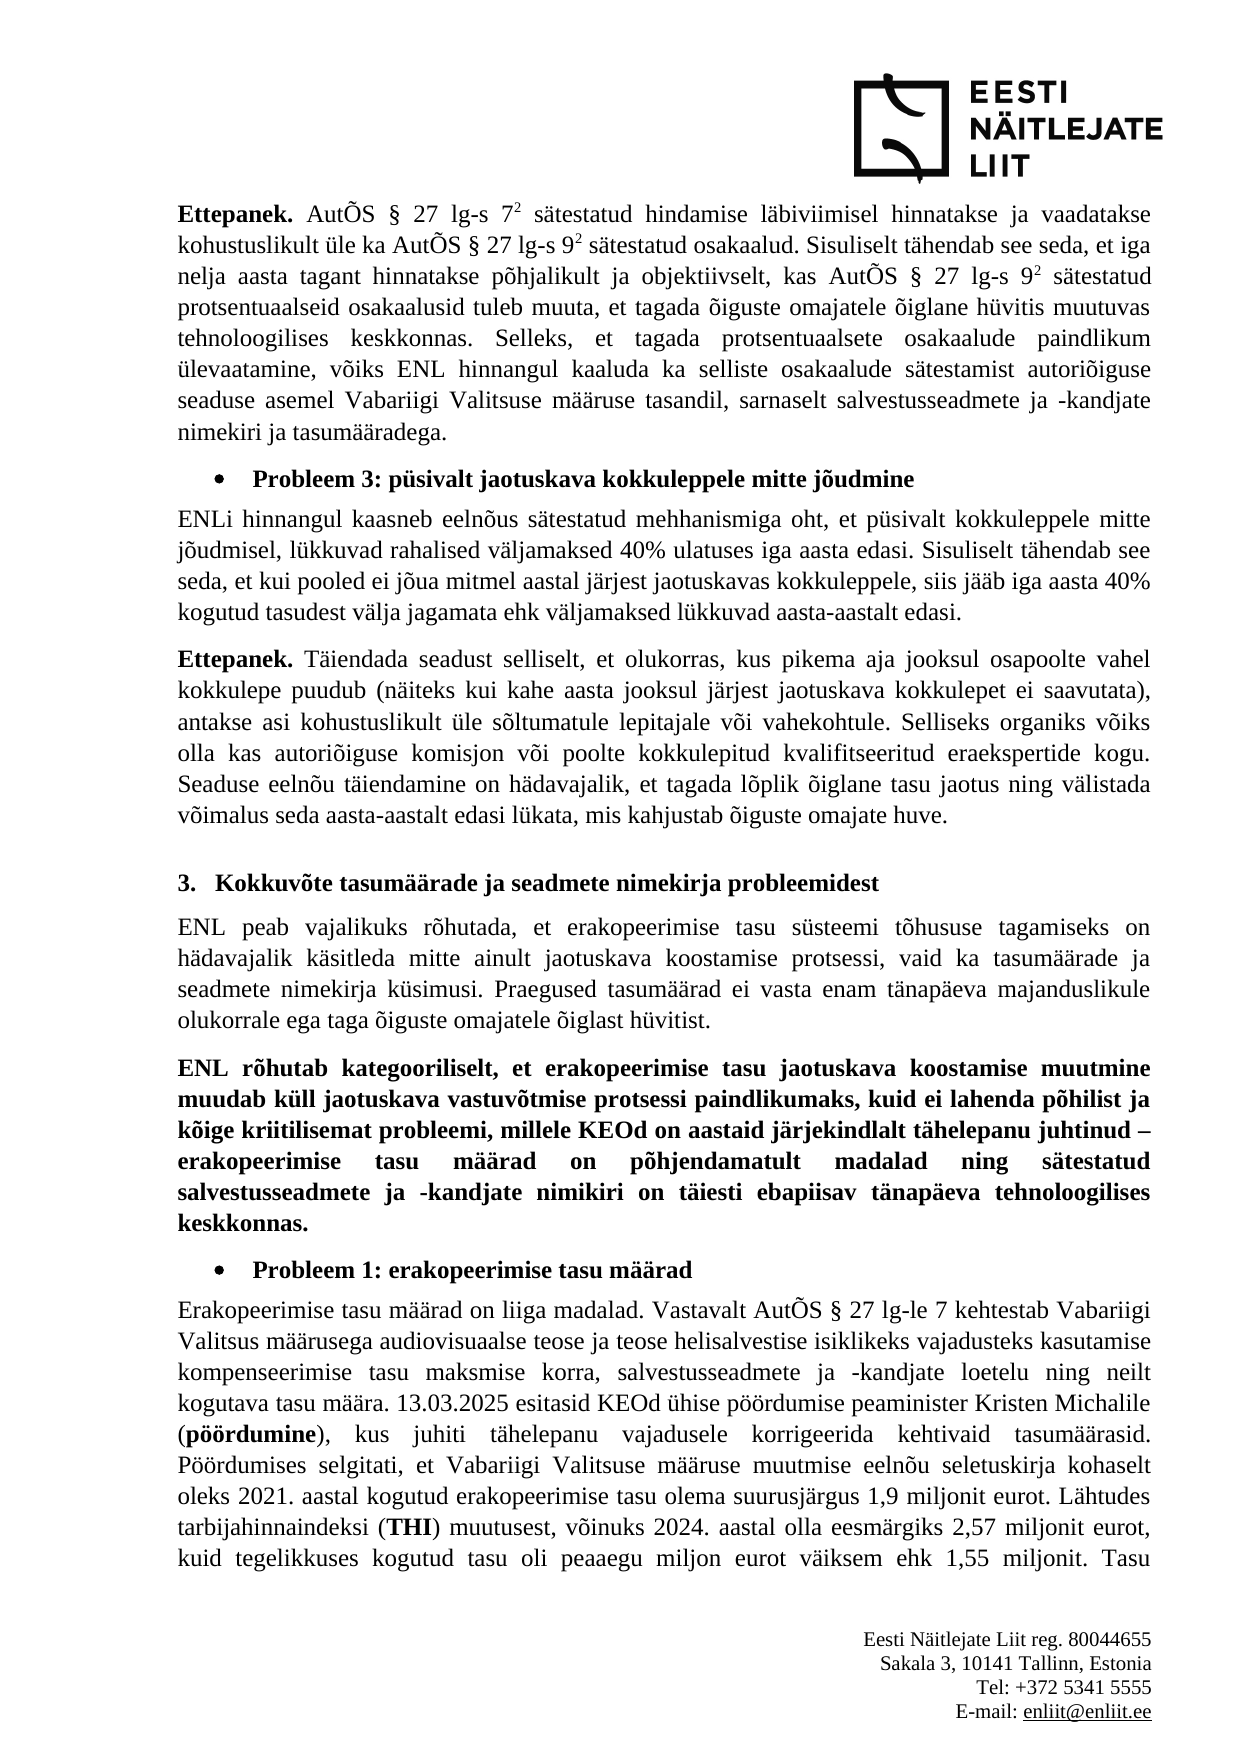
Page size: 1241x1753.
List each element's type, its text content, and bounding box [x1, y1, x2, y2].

list Probleem 1: erakopeerimise tasu määrad [215, 1256, 1152, 1284]
list Probleem 3: püsivalt jaotuskava kokkuleppele mitte jõudmine [215, 464, 1152, 493]
text ENL rõhutab kategooriliselt, et erakopeerimise tasu jaotuskava koostamise muutmine muudab küll jaotuskava vastuvõtmise protsessi paindlikumaks, kuid ei lahenda põhilist ja kõige kriitilisemat probleemi, millele KEOd on aastaid järjekindlalt tähelepanu juhtinud – erakopeerimise tasu määrad on põhjendamatult madalad ning sätestatud salvestusseadmete ja -kandjate nimikiri on täiesti ebapiisav tänapäeva tehnoloogilises keskkonnas. [177, 1053, 1152, 1237]
text Ettepanek. AutÕS § 27 lg-s 72 sätestatud hindamise läbiviimisel hinnatakse ja vaadatakse kohustuslikult üle ka AutÕS § 27 lg-s 92 sätestatud osakaalud. Sisuliselt tähendab see seda, et iga nelja aasta tagant hinnatakse põhjalikult ja objektiivselt, kas AutÕS § 27 lg-s 92 sätestatud protsentuaalseid osakaalusid tuleb muuta, et tagada õiguste omajatele õiglane hüvitis muutuvas tehnoloogilises keskkonnas. Selleks, et tagada protsentuaalsete osakaalude paindlikum ülevaatamine, võiks ENL hinnangul kaaluda ka selliste osakaalude sätestamist autoriõiguse seaduse asemel Vabariigi Valitsuse määruse tasandil, sarnaselt salvestusseadmete ja -kandjate nimekiri ja tasumääradega. [177, 199, 1152, 445]
list Kokkuvõte tasumäärade ja seadmete nimekirja probleemidest [177, 868, 1152, 897]
text ENLi hinnangul kaasneb eelnõus sätestatud mehhanismiga oht, et püsivalt kokkuleppele mitte jõudmisel, lükkuvad rahalised väljamaksed 40% ulatuses iga aasta edasi. Sisuliselt tähendab see seda, et kui pooled ei jõua mitmel aastal järjest jaotuskavas kokkuleppele, siis jääb iga aasta 40% kogutud tasudest välja jagamata ehk väljamaksed lükkuvad aasta-aastalt edasi. [177, 504, 1152, 626]
text Ettepanek. Täiendada seadust selliselt, et olukorras, kus pikema aja jooksul osapoolte vahel kokkulepe puudub (näiteks kui kahe aasta jooksul järjest jaotuskava kokkulepet ei saavutata), antakse asi kohustuslikult üle sõltumatule lepitajale või vahekohtule. Selliseks organiks võiks olla kas autoriõiguse komisjon või poolte kokkulepitud kvalifitseeritud eraekspertide kogu. Seaduse eelnõu täiendamine on hädavajalik, et tagada lõplik õiglane tasu jaotus ning välistada võimalus seda aasta-aastalt edasi lükata, mis kahjustab õiguste omajate huve. [177, 644, 1152, 828]
picture [835, 57, 1182, 200]
text ENL peab vajalikuks rõhutada, et erakopeerimise tasu süsteemi tõhususe tagamiseks on hädavajalik käsitleda mitte ainult jaotuskava koostamise protsessi, vaid ka tasumäärade ja seadmete nimekirja küsimusi. Praegused tasumäärad ei vasta enam tänapäeva majanduslikule olukorrale ega taga õiguste omajatele õiglast hüvitist. [177, 912, 1152, 1034]
